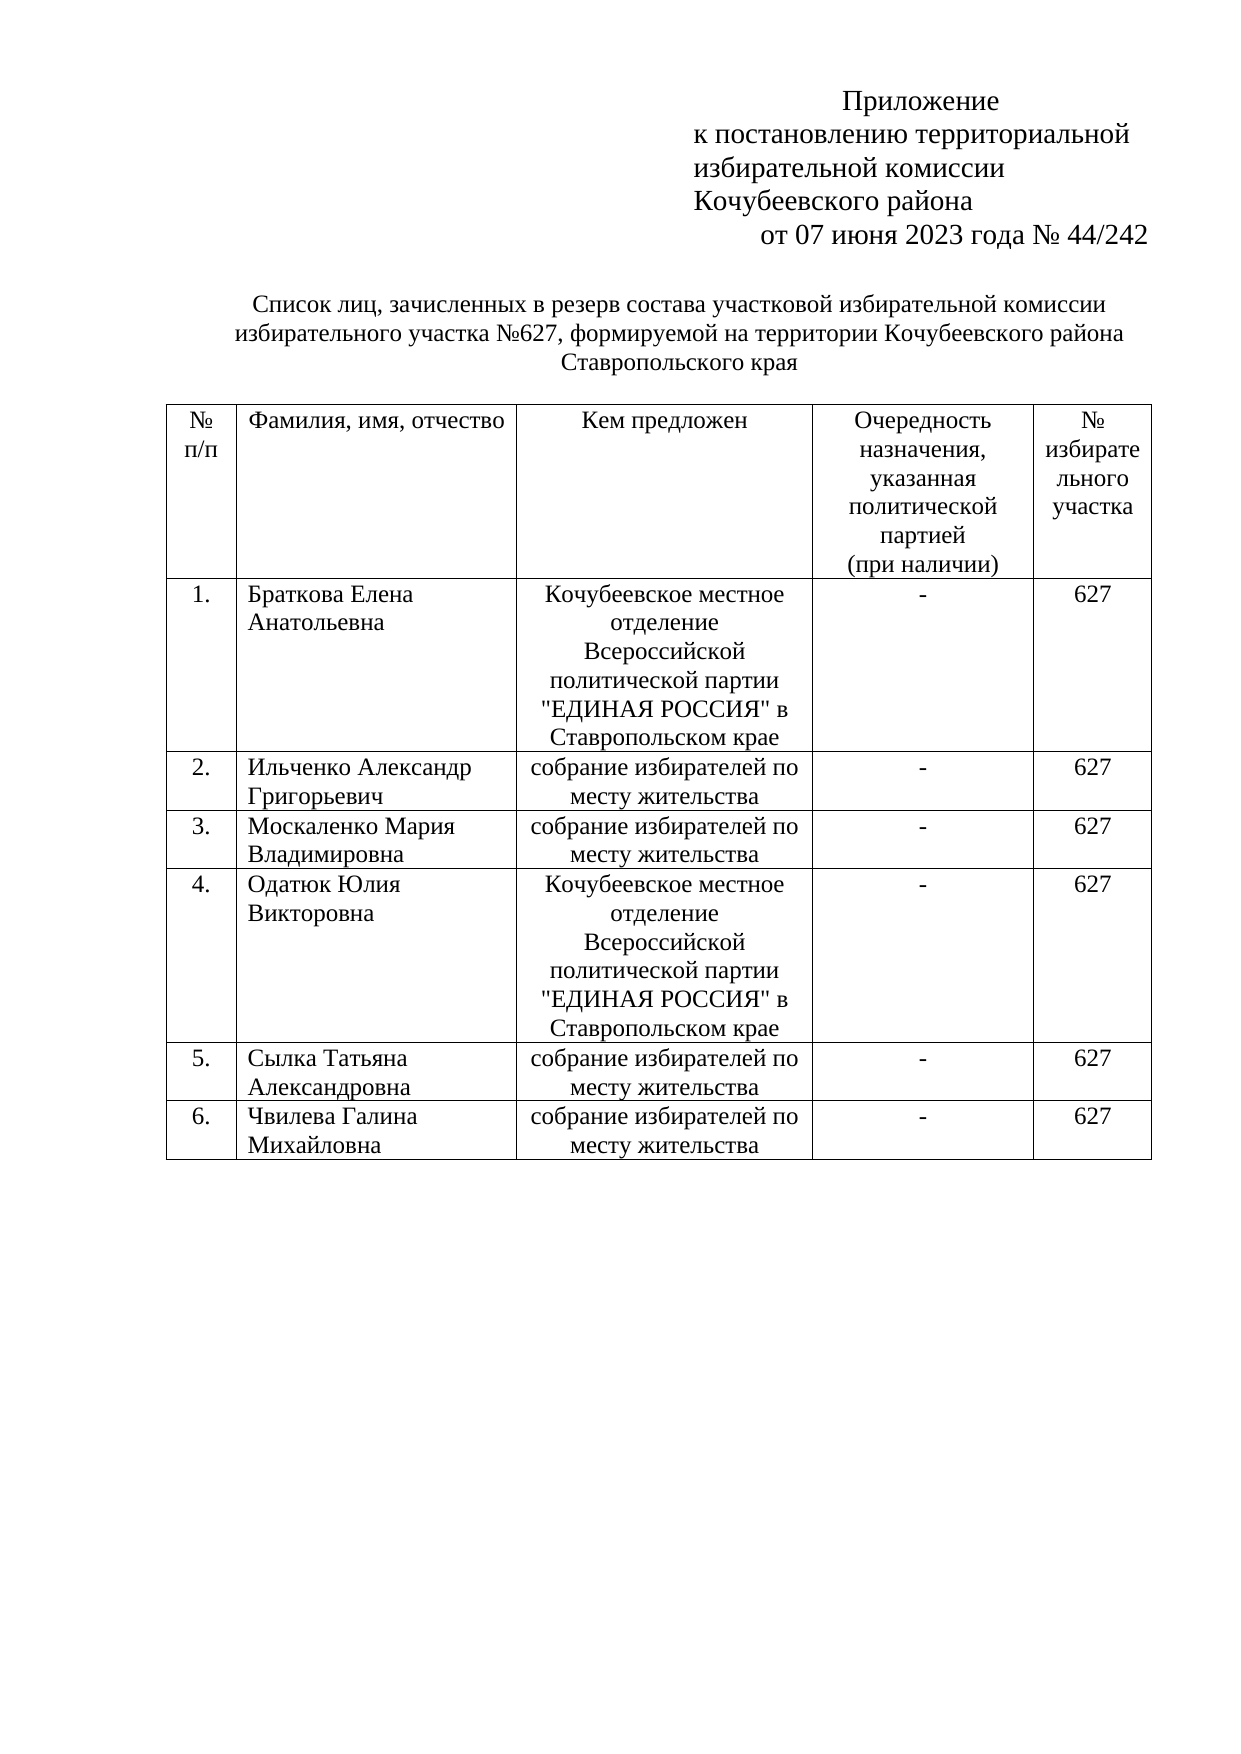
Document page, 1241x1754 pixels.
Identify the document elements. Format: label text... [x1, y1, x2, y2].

table_cell 627 [1034, 579, 1151, 751]
table_cell - [813, 752, 1033, 810]
table_cell 627 [1034, 869, 1151, 1042]
text избирательного участка №627, формируемой на территории Кочубеевского района [177, 318, 1181, 347]
text Список лиц, зачисленных в резерв состава участковой избирательной комиссии [177, 289, 1181, 318]
table_cell 627 [1034, 1101, 1151, 1159]
table_header Фамилия, имя, отчество [237, 405, 516, 578]
table_cell Москаленко Мария Владимировна [237, 811, 516, 868]
table_cell Кочубеевское местное отделение Всероссийской политической партии "ЕДИНАЯ РОССИЯ" в Ставропольском крае [517, 579, 812, 751]
table_cell 2. [167, 752, 236, 810]
table_header Кем предложен [517, 405, 812, 578]
table_header Очередность назначения, указанная политической партией (при наличии) [813, 405, 1033, 578]
table_cell Чвилева Галина Михайловна [237, 1101, 516, 1159]
table_cell 6. [167, 1101, 236, 1159]
text Ставропольского края [177, 347, 1181, 375]
table_cell собрание избирателей по месту жительства [517, 752, 812, 810]
table_header № избирательного участка [1034, 405, 1151, 578]
table_cell 5. [167, 1043, 236, 1100]
table_cell Ильченко Александр Григорьевич [237, 752, 516, 810]
table_cell 627 [1034, 1043, 1151, 1100]
table_cell Браткова Елена Анатольевна [237, 579, 516, 751]
table_cell - [813, 811, 1033, 868]
table_cell 627 [1034, 752, 1151, 810]
table_cell собрание избирателей по месту жительства [517, 1101, 812, 1159]
table_cell Сылка Татьяна Александровна [237, 1043, 516, 1100]
table_cell - [813, 869, 1033, 1042]
table_cell - [813, 579, 1033, 751]
table_cell - [813, 1043, 1033, 1100]
table_cell собрание избирателей по месту жительства [517, 811, 812, 868]
table_cell Одатюк Юлия Викторовна [237, 869, 516, 1042]
table_cell собрание избирателей по месту жительства [517, 1043, 812, 1100]
table_cell Кочубеевское местное отделение Всероссийской политической партии "ЕДИНАЯ РОССИЯ" в Ставропольском крае [517, 869, 812, 1042]
table_header № п/п [167, 405, 236, 578]
table_cell 627 [1034, 811, 1151, 868]
table_cell 1. [167, 579, 236, 751]
table_cell - [813, 1101, 1033, 1159]
table_cell 3. [167, 811, 236, 868]
table_cell 4. [167, 869, 236, 1042]
